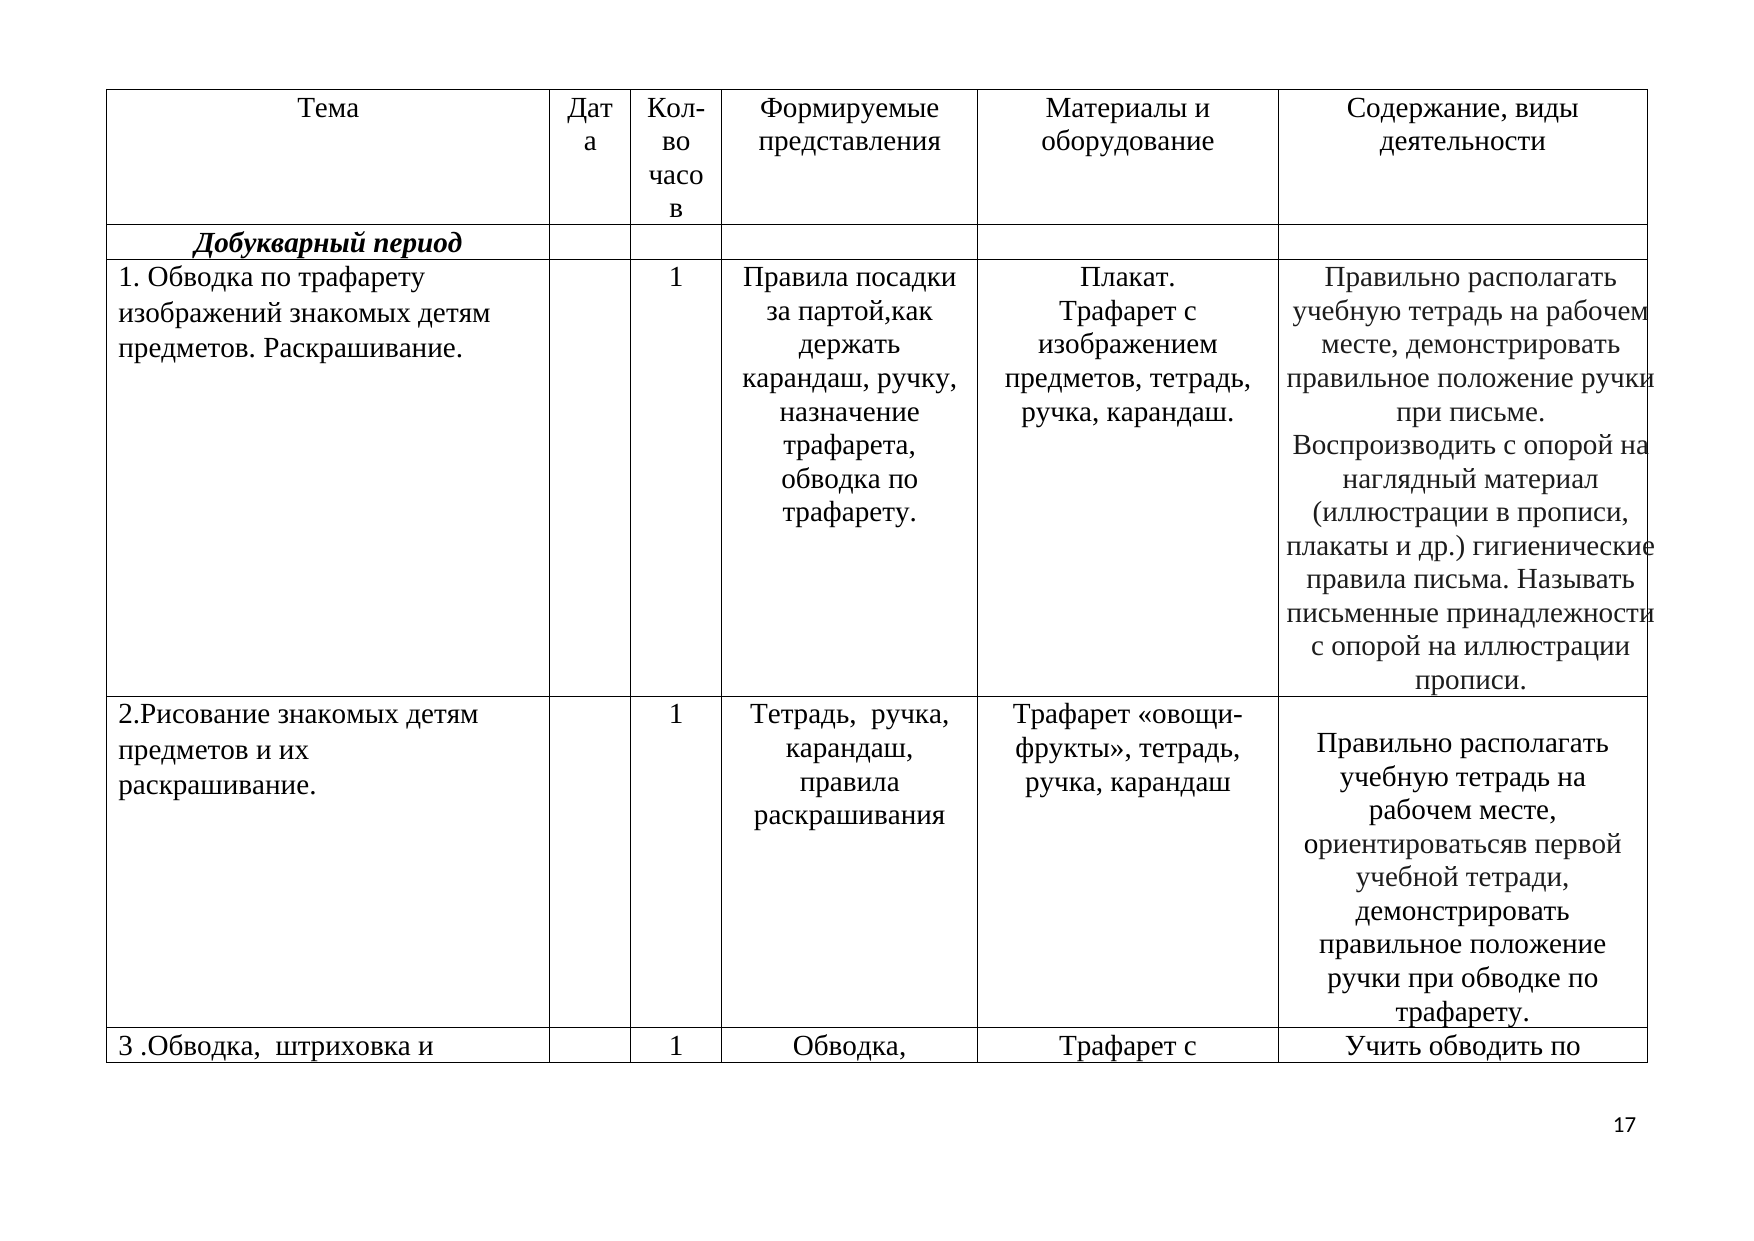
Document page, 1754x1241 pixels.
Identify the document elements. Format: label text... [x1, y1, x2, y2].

table_cell [550, 1028, 630, 1062]
table_cell [722, 225, 977, 258]
table_cell Добукварный период [107, 225, 549, 258]
table_cell Плакат. Трафарет с изображением предметов, тетрадь, ручка, карандаш. [978, 260, 1278, 696]
table_header Кол-во часов [631, 90, 721, 224]
table_cell [550, 260, 630, 696]
table_cell [550, 697, 630, 1027]
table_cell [107, 1028, 549, 1062]
table_cell 1 [631, 260, 721, 696]
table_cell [722, 1028, 977, 1062]
table_cell 1 [631, 697, 721, 1027]
table_cell Тетрадь, ручка, карандаш, правила раскрашивания [722, 697, 977, 1027]
table_header Тема [107, 90, 549, 224]
table_header Дата [550, 90, 630, 224]
table_cell 1 [631, 1028, 721, 1062]
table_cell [978, 1028, 1278, 1062]
table_cell Правильно располагать учебную тетрадь на рабочем месте, демонстрировать правильное положение ручки при письме. Воспроизводить с опорой на наглядный материал (иллюстрации в прописи, плакаты и др.) гигиенические правила письма. Называть письменные принадлежности с опорой на иллюстрации прописи. [1279, 260, 1647, 696]
table_cell Правила посадки за партой,как держать карандаш, ручку, назначение трафарета, обводка по трафарету. [722, 260, 977, 696]
table_header Содержание, виды деятельности [1279, 90, 1647, 224]
table_cell Трафарет «овощи-фрукты», тетрадь, ручка, карандаш [978, 697, 1278, 1027]
table_header Формируемые представления [722, 90, 977, 224]
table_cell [1279, 1028, 1647, 1062]
table_cell 2.Рисование знакомых детям предметов и их раскрашивание. [107, 697, 549, 1027]
table_cell [1279, 225, 1647, 258]
table_cell Правильно располагать учебную тетрадь на рабочем месте, ориентироватьсяв первой учебной тетради, демонстрировать правильное положение ручки при обводке по трафарету. [1279, 697, 1647, 1027]
table_cell 1. Обводка по трафарету изображений знакомых детям предметов. Раскрашивание. [107, 260, 549, 696]
table_cell [631, 225, 721, 258]
table_header Материалы и оборудование [978, 90, 1278, 224]
table_cell [550, 225, 630, 258]
table_cell [978, 225, 1278, 258]
